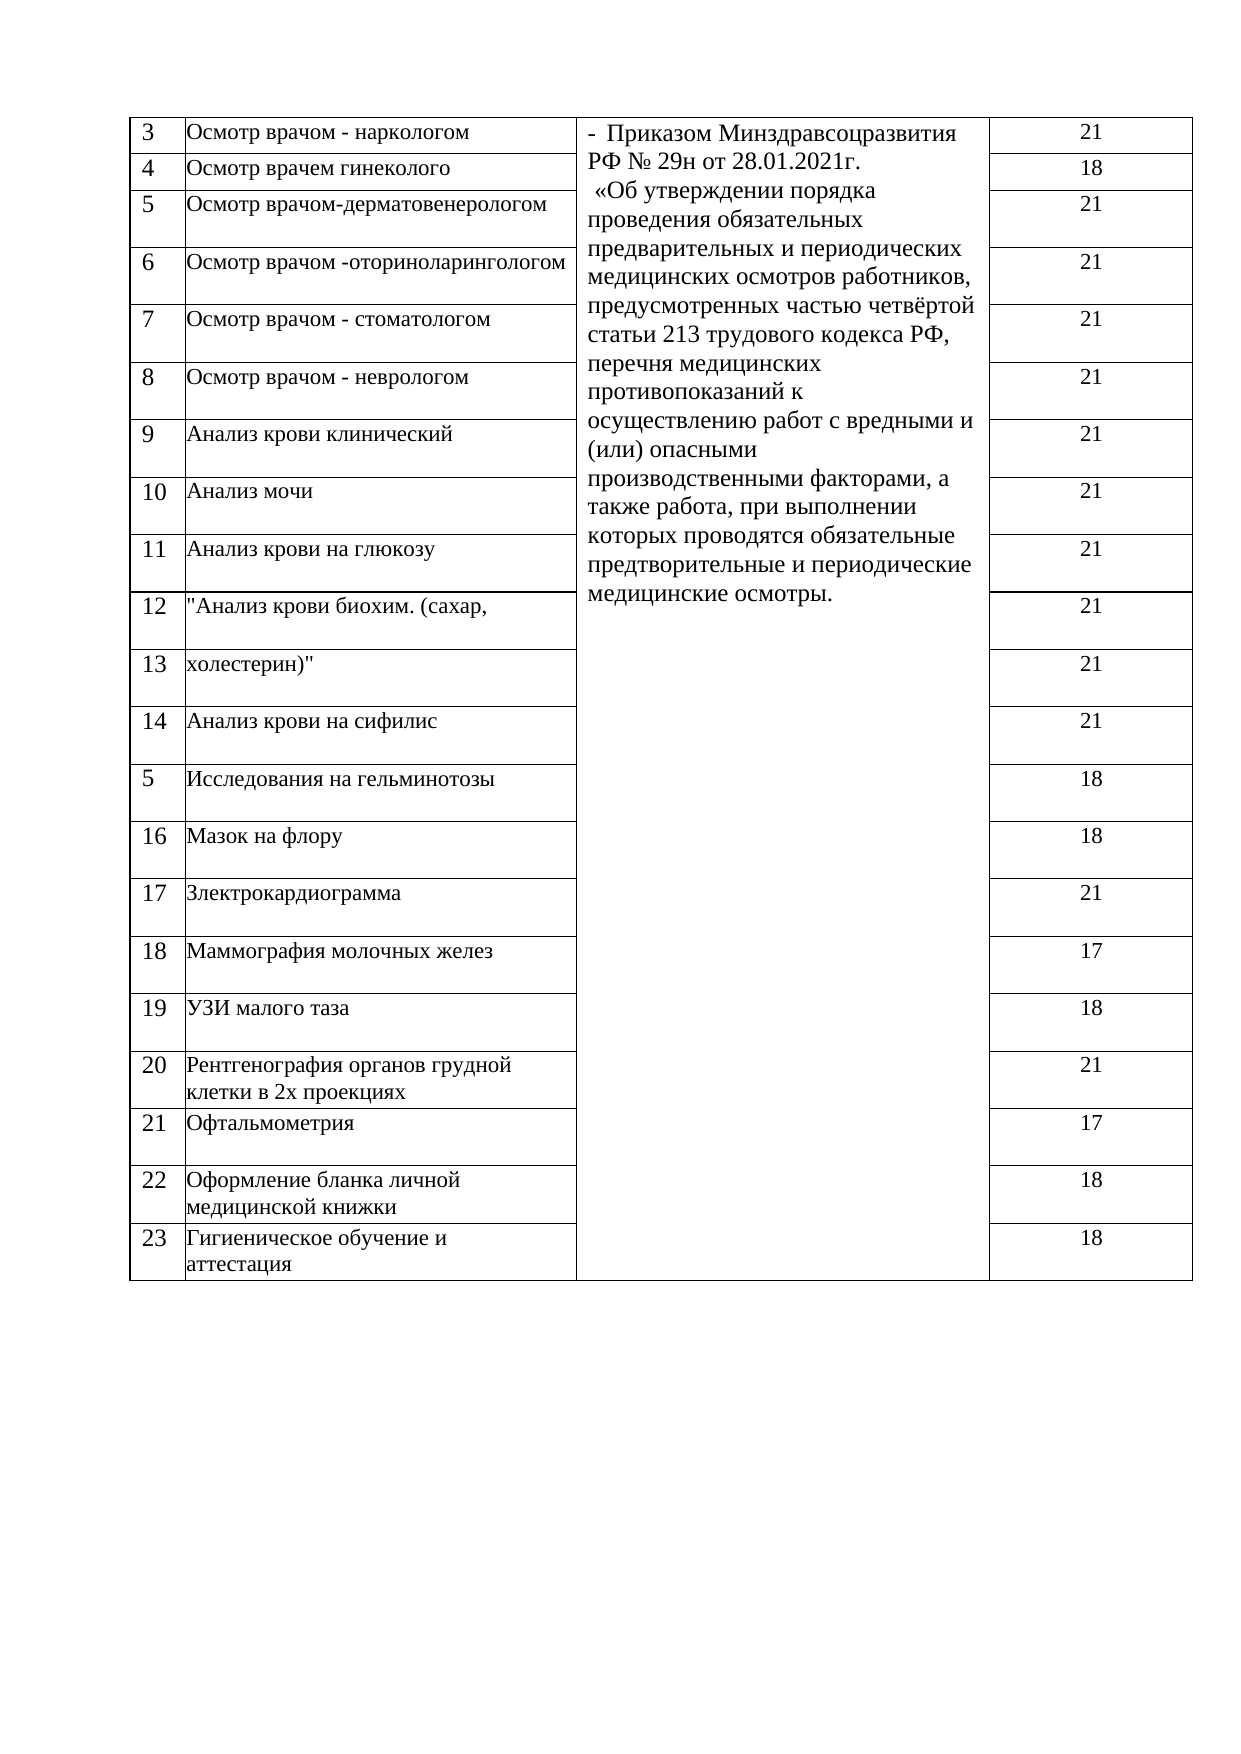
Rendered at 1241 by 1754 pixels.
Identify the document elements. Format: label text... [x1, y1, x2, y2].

table_cell Осмотр врачем гинеколого [186, 154, 576, 189]
table_cell 21 [131, 1109, 185, 1165]
table_cell 16 [131, 822, 185, 878]
table_cell 21 [990, 1052, 1192, 1108]
table_cell Мазок на флору [186, 822, 576, 878]
table_cell 21 [990, 650, 1192, 706]
table_cell 21 [990, 593, 1192, 649]
table_cell "Анализ крови биохим. (сахар, [186, 593, 576, 649]
table_cell Осмотр врачом - неврологом [186, 363, 576, 419]
table_cell 11 [131, 535, 185, 591]
table_cell 7 [131, 305, 185, 362]
table_cell 18 [990, 822, 1192, 878]
table_cell Оформление бланка личной медицинской книжки [186, 1166, 576, 1223]
table_cell 10 [131, 478, 185, 534]
table_cell 21 [990, 707, 1192, 763]
table_cell 18 [990, 154, 1192, 189]
table_cell 21 [990, 420, 1192, 477]
table_cell 21 [990, 305, 1192, 362]
table_cell 21 [990, 248, 1192, 304]
table_cell 21 [990, 363, 1192, 419]
table_cell 5 [131, 765, 185, 821]
table_cell 21 [990, 879, 1192, 936]
table_cell Анализ крови клинический [186, 420, 576, 477]
table_cell 19 [131, 994, 185, 1051]
table_cell 21 [990, 191, 1192, 247]
table_cell 6 [131, 248, 185, 304]
table_cell 13 [131, 650, 185, 706]
table_cell Злектрокардиограмма [186, 879, 576, 936]
table_cell 17 [990, 937, 1192, 993]
table_cell холестерин)" [186, 650, 576, 706]
table_cell 18 [990, 1224, 1192, 1280]
table_cell 18 [990, 994, 1192, 1051]
table_cell 17 [990, 1109, 1192, 1165]
table_cell 21 [990, 535, 1192, 591]
table_cell Осмотр врачом-дерматовенерологом [186, 191, 576, 247]
table_cell Исследования на гельминотозы [186, 765, 576, 821]
table_cell Анализ мочи [186, 478, 576, 534]
table_cell 14 [131, 707, 185, 763]
table_cell УЗИ малого таза [186, 994, 576, 1051]
table_cell Осмотр врачом -оториноларингологом [186, 248, 576, 304]
table_cell 18 [131, 937, 185, 993]
table_cell 21 [990, 478, 1192, 534]
table_cell 17 [131, 879, 185, 936]
table_cell 18 [990, 1166, 1192, 1223]
table_cell 8 [131, 363, 185, 419]
table_cell 12 [131, 593, 185, 649]
table_cell Анализ крови на глюкозу [186, 535, 576, 591]
table_cell 3 [131, 118, 185, 153]
table_cell Рентгенография органов грудной клетки в 2х проекциях [186, 1052, 576, 1108]
table_cell Маммография молочных желез [186, 937, 576, 993]
table_cell 22 [131, 1166, 185, 1223]
table_cell 23 [131, 1224, 185, 1280]
table_cell Офтальмометрия [186, 1109, 576, 1165]
table_cell 21 [990, 118, 1192, 153]
table_cell 20 [131, 1052, 185, 1108]
table_cell 4 [131, 154, 185, 189]
table_cell Гигиеническое обучение и аттестация [186, 1224, 576, 1280]
table_cell 18 [990, 765, 1192, 821]
table_cell Осмотр врачом - стоматологом [186, 305, 576, 362]
table_cell Анализ крови на сифилис [186, 707, 576, 763]
table_cell 5 [131, 191, 185, 247]
table_cell Осмотр врачом - наркологом [186, 118, 576, 153]
table_cell 9 [131, 420, 185, 477]
